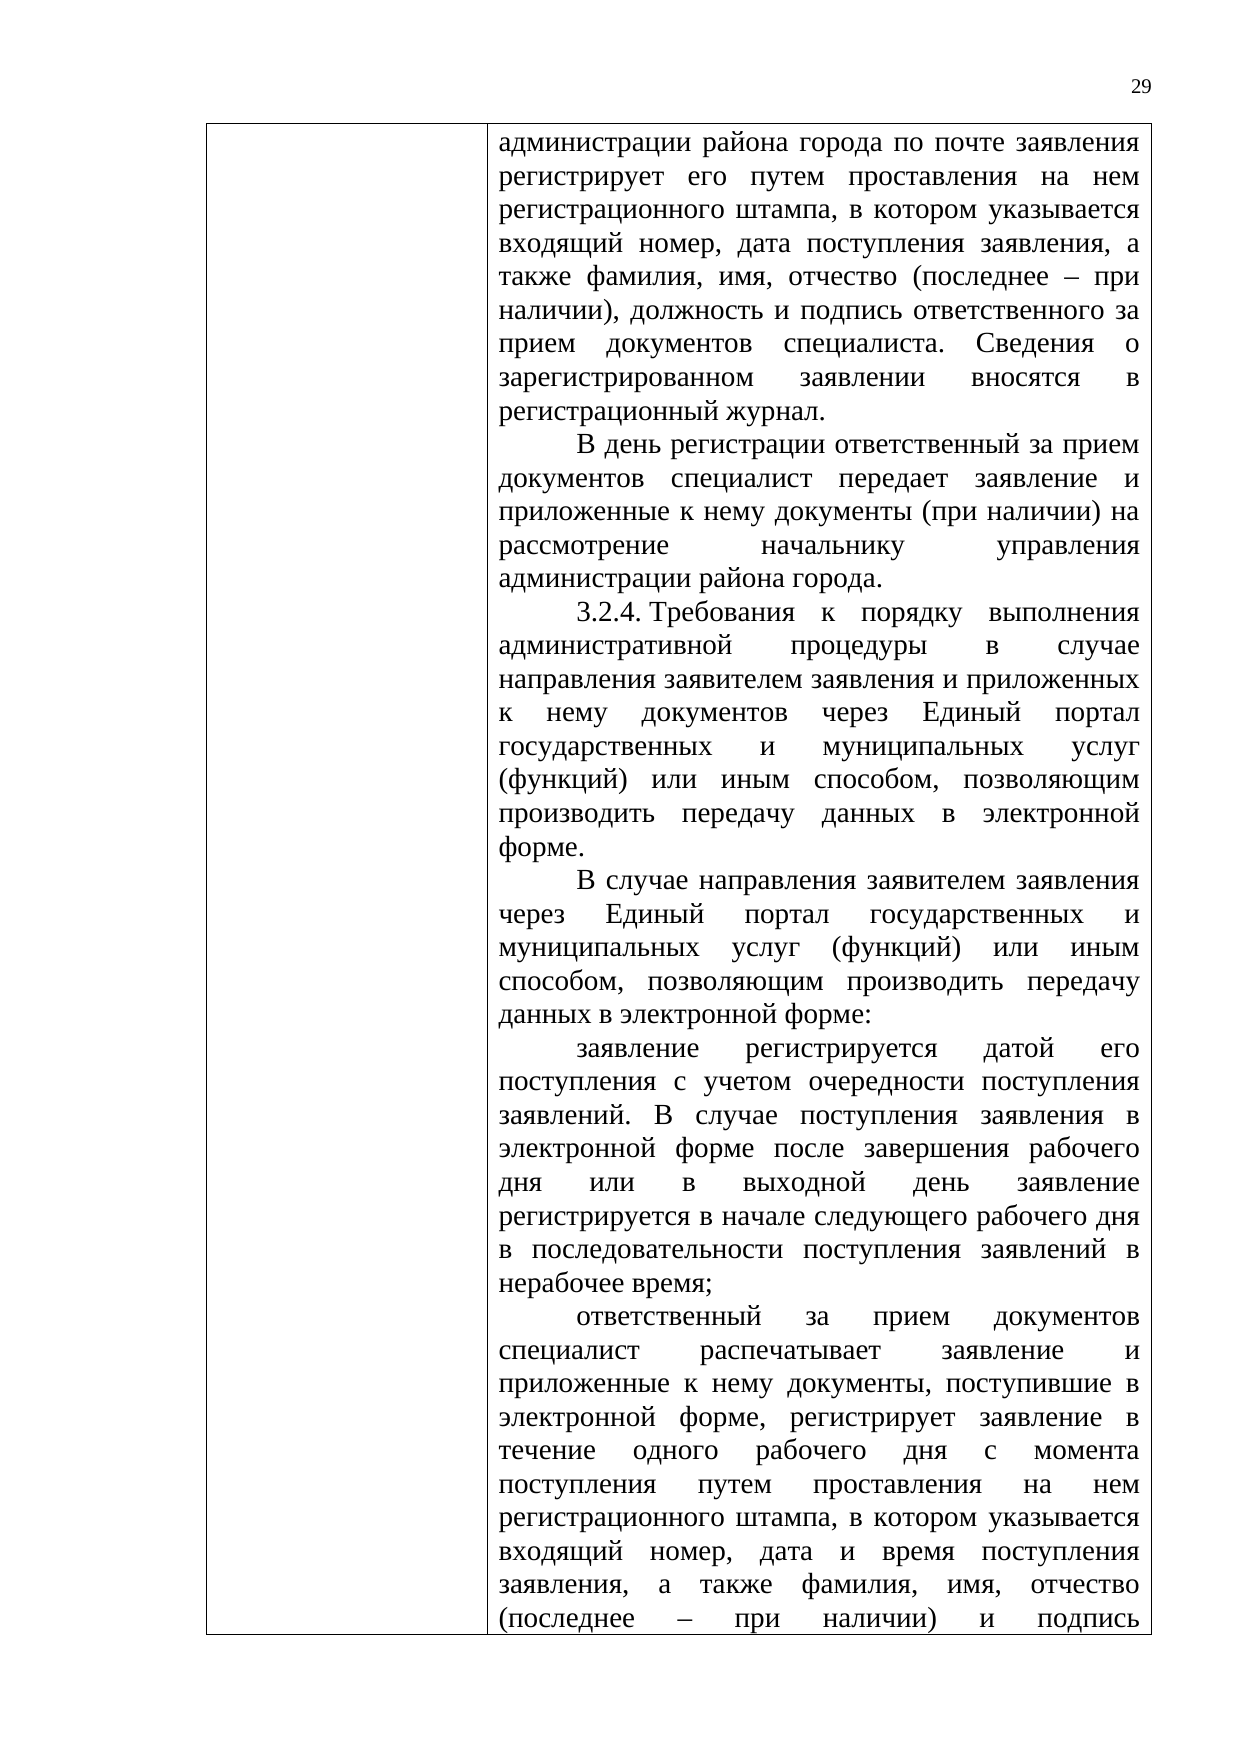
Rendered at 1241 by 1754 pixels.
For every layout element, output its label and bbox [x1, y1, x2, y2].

table_cell [207, 124, 487, 1634]
table_cell [488, 124, 1151, 1634]
